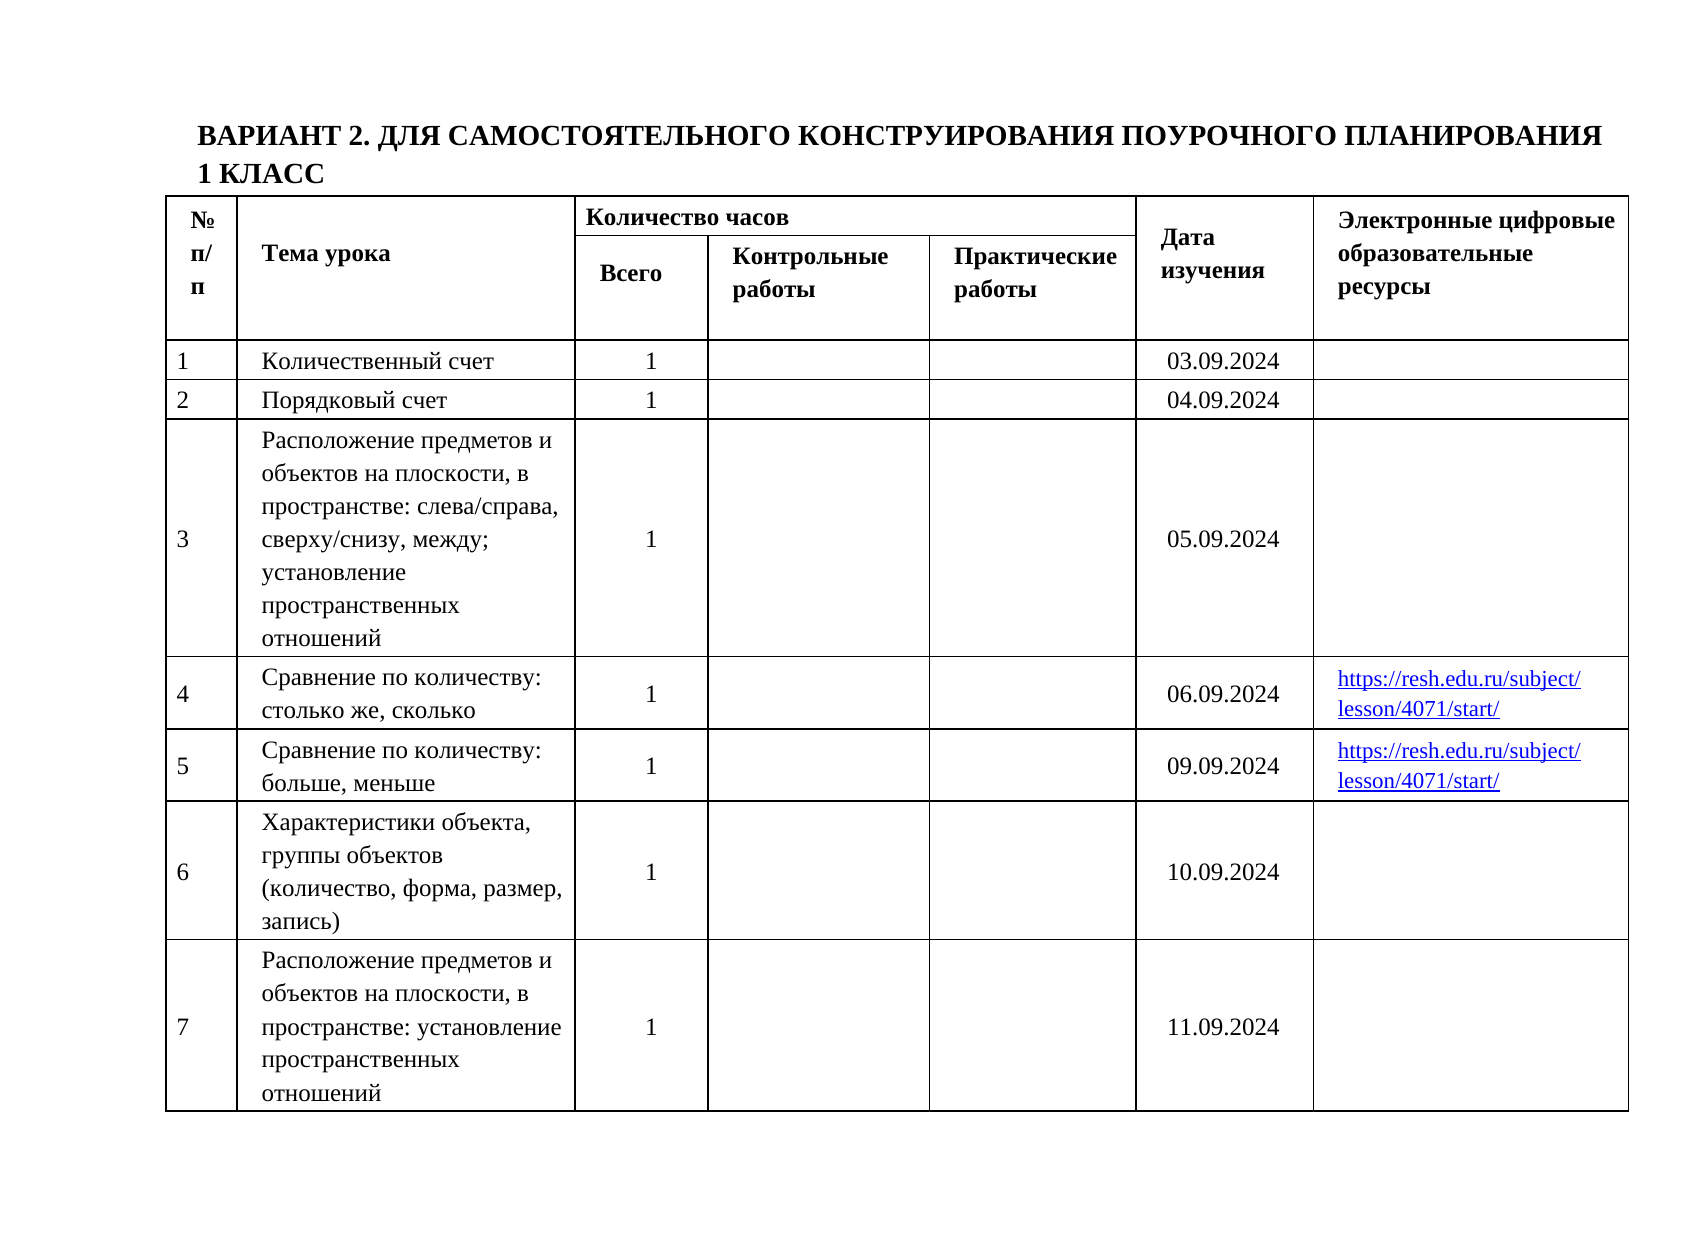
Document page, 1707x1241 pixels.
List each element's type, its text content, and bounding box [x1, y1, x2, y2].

table_cell Сравнение по количеству: больше, меньше [238, 730, 574, 800]
table_cell 03.09.2024 [1137, 341, 1313, 379]
text 1 КЛАСС [190, 157, 1618, 190]
table_cell [930, 420, 1135, 656]
table_cell Характеристики объекта, группы объектов (количество, форма, размер, запись) [238, 802, 574, 939]
table_cell [930, 802, 1135, 939]
table_cell [709, 420, 929, 656]
table_cell 05.09.2024 [1137, 420, 1313, 656]
table_cell [1314, 341, 1628, 379]
table_cell 1 [576, 940, 707, 1110]
table_cell Расположение предметов и объектов на плоскости, в пространстве: установление пространственных отношений [238, 940, 574, 1110]
table_cell 10.09.2024 [1137, 802, 1313, 939]
table_cell 2 [167, 380, 236, 418]
table_cell 11.09.2024 [1137, 940, 1313, 1110]
table_cell [709, 730, 929, 800]
table_cell Всего [576, 236, 707, 339]
table_cell https://resh.edu.ru/subject/lesson/4071/start/ [1314, 657, 1628, 728]
table_cell 5 [167, 730, 236, 800]
table_cell [1314, 940, 1628, 1110]
table_cell [930, 940, 1135, 1110]
table_cell 1 [576, 730, 707, 800]
table_cell 4 [167, 657, 236, 728]
table_cell Контрольные работы [709, 236, 929, 339]
table_cell 1 [576, 657, 707, 728]
table_cell [709, 940, 929, 1110]
table_cell 06.09.2024 [1137, 657, 1313, 728]
table_cell [930, 730, 1135, 800]
table_cell https://resh.edu.ru/subject/lesson/4071/start/ [1314, 730, 1628, 800]
table_cell Количественный счет [238, 341, 574, 379]
table_header Тема урока [238, 197, 574, 339]
table_cell 1 [576, 802, 707, 939]
table_cell Практические работы [930, 236, 1135, 339]
table_cell [1314, 802, 1628, 939]
table_cell [709, 657, 929, 728]
table_cell 6 [167, 802, 236, 939]
table_cell [709, 802, 929, 939]
table_cell Расположение предметов и объектов на плоскости, в пространстве: слева/справа, сверху/снизу, между; установление пространственных отношений [238, 420, 574, 656]
table_cell 1 [576, 420, 707, 656]
table_cell 3 [167, 420, 236, 656]
table_cell [709, 380, 929, 418]
table_cell 1 [576, 341, 707, 379]
table_cell [930, 657, 1135, 728]
table_cell [709, 341, 929, 379]
table_cell Порядковый счет [238, 380, 574, 418]
table_cell 7 [167, 940, 236, 1110]
table_cell [1314, 380, 1628, 418]
table_cell [930, 380, 1135, 418]
table_header Дата изучения [1137, 197, 1313, 339]
table_cell [930, 341, 1135, 379]
table_cell 09.09.2024 [1137, 730, 1313, 800]
table_cell Сравнение по количеству: столько же, сколько [238, 657, 574, 728]
table_cell 1 [576, 380, 707, 418]
text ВАРИАНТ 2. ДЛЯ САМОСТОЯТЕЛЬНОГО КОНСТРУИРОВАНИЯ ПОУРОЧНОГО ПЛАНИРОВАНИЯ [190, 118, 1618, 152]
table_cell 1 [167, 341, 236, 379]
table_header Электронные цифровые образовательные ресурсы [1314, 197, 1628, 339]
table_header Количество часов [576, 197, 1135, 234]
table_cell 04.09.2024 [1137, 380, 1313, 418]
table_header № п/п [167, 197, 236, 339]
table_cell [1314, 420, 1628, 656]
